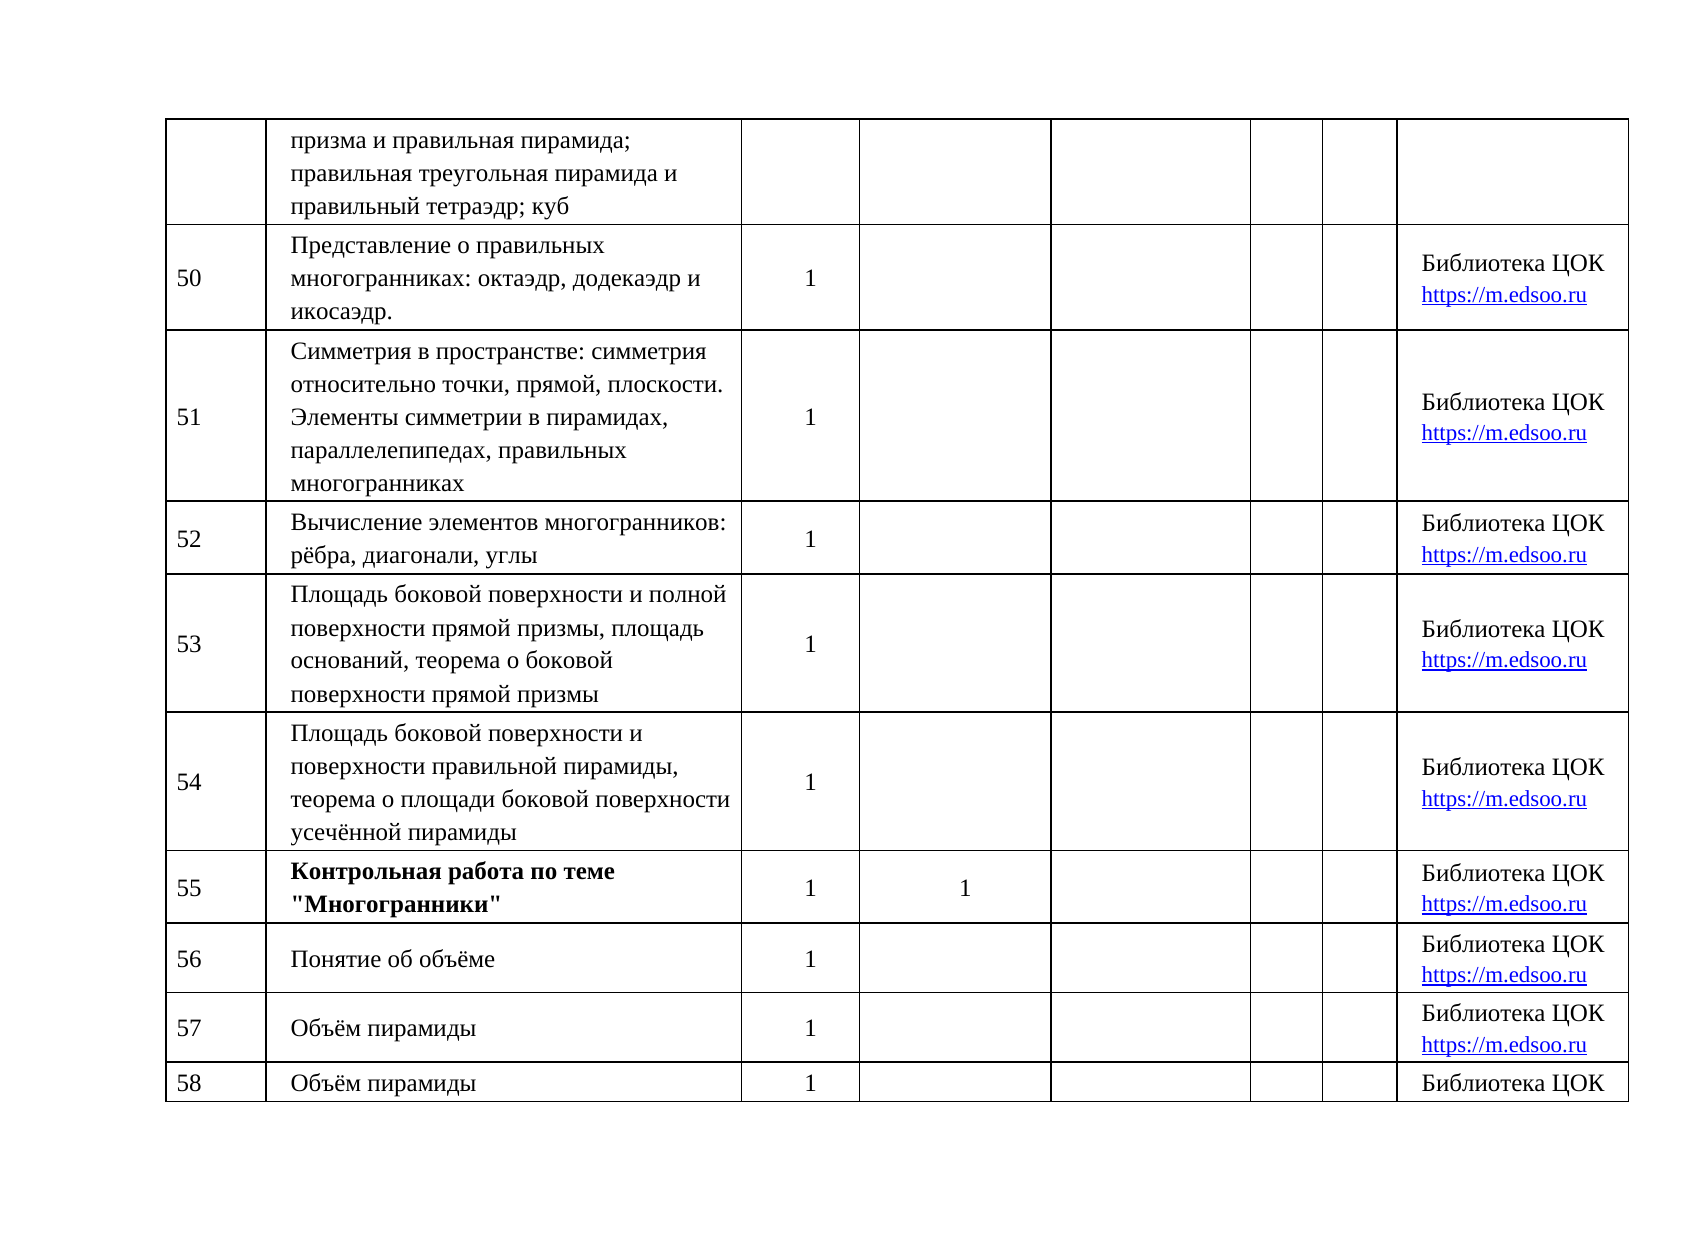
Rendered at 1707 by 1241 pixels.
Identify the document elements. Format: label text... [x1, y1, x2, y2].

table_cell [1052, 502, 1250, 573]
table_cell Библиотека ЦОК https://m.edsoo.ru [1398, 225, 1628, 329]
table_cell 1 [742, 924, 859, 992]
table_cell [1251, 225, 1322, 329]
table_cell Вычисление элементов многогранников: рёбра, диагонали, углы [267, 502, 741, 573]
table_cell 56 [167, 924, 265, 992]
table_cell Контрольная работа по теме "Многогранники" [267, 851, 741, 922]
table_cell 54 [167, 713, 265, 850]
table_cell [860, 331, 1050, 500]
table_cell 57 [167, 993, 265, 1061]
table_cell 1 [860, 851, 1050, 922]
table_cell [1323, 713, 1396, 850]
table_cell 1 [742, 1063, 859, 1101]
table_cell [1323, 993, 1396, 1061]
table_cell Библиотека ЦОК https://m.edsoo.ru [1398, 575, 1628, 711]
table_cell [1398, 120, 1628, 223]
table_cell [1251, 120, 1322, 223]
table_cell [1052, 993, 1250, 1061]
table_cell [1251, 851, 1322, 922]
table_cell [1323, 502, 1396, 573]
table_cell 1 [742, 993, 859, 1061]
table_cell [860, 713, 1050, 850]
table_cell 58 [167, 1063, 265, 1101]
table_cell [1052, 225, 1250, 329]
table_cell Площадь боковой поверхности и полной поверхности прямой призмы, площадь оснований, теорема о боковой поверхности прямой призмы [267, 575, 741, 711]
table_cell 1 [742, 575, 859, 711]
table_cell 1 [742, 331, 859, 500]
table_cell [267, 120, 741, 223]
table_cell Библиотека ЦОК https://m.edsoo.ru [1398, 331, 1628, 500]
table_cell Объём пирамиды [267, 1063, 741, 1101]
table_cell [1052, 120, 1250, 223]
table_cell [1052, 575, 1250, 711]
table_cell [1251, 713, 1322, 850]
table_cell Объём пирамиды [267, 993, 741, 1061]
table_cell [1052, 1063, 1250, 1101]
table_cell 49 [167, 120, 265, 223]
table_cell Понятие об объёме [267, 924, 741, 992]
table_cell [1323, 924, 1396, 992]
table_cell [1251, 924, 1322, 992]
table_cell [1323, 120, 1396, 223]
table_cell [1052, 851, 1250, 922]
table_cell [860, 502, 1050, 573]
table_cell 52 [167, 502, 265, 573]
table_cell 1 [742, 713, 859, 850]
table_cell 1 [742, 120, 859, 223]
table_cell [860, 924, 1050, 992]
table_cell Площадь боковой поверхности и поверхности правильной пирамиды, теорема о площади боковой поверхности усечённой пирамиды [267, 713, 741, 850]
table_cell Библиотека ЦОК https://m.edsoo.ru [1398, 713, 1628, 850]
table_cell [1323, 851, 1396, 922]
table_cell [1323, 575, 1396, 711]
table_cell 1 [742, 502, 859, 573]
table_cell 55 [167, 851, 265, 922]
table_cell [1323, 1063, 1396, 1101]
table_cell [860, 993, 1050, 1061]
table_cell Библиотека ЦОК https://m.edsoo.ru [1398, 993, 1628, 1061]
table_cell [1251, 331, 1322, 500]
table_cell Симметрия в пространстве: симметрия относительно точки, прямой, плоскости. Элементы симметрии в пирамидах, параллелепипедах, правильных многогранниках [267, 331, 741, 500]
table_cell [1323, 331, 1396, 500]
table_cell [1251, 575, 1322, 711]
table_cell [1251, 502, 1322, 573]
table_cell Библиотека ЦОК https://m.edsoo.ru [1398, 851, 1628, 922]
table_cell [1251, 993, 1322, 1061]
table_cell [860, 575, 1050, 711]
table_cell [1052, 713, 1250, 850]
table_cell 51 [167, 331, 265, 500]
table_cell 1 [742, 851, 859, 922]
table_cell [860, 1063, 1050, 1101]
table_cell 1 [742, 225, 859, 329]
table_cell [1052, 331, 1250, 500]
table_cell 50 [167, 225, 265, 329]
table_cell Библиотека ЦОК https://m.edsoo.ru [1398, 502, 1628, 573]
table_cell 53 [167, 575, 265, 711]
table_cell [860, 120, 1050, 223]
table_cell [860, 225, 1050, 329]
table_cell [1251, 1063, 1322, 1101]
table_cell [1398, 1063, 1628, 1101]
table_cell [1323, 225, 1396, 329]
table_cell Библиотека ЦОК https://m.edsoo.ru [1398, 924, 1628, 992]
table_cell [1052, 924, 1250, 992]
table_cell Представление о правильных многогранниках: октаэдр, додекаэдр и икосаэдр. [267, 225, 741, 329]
